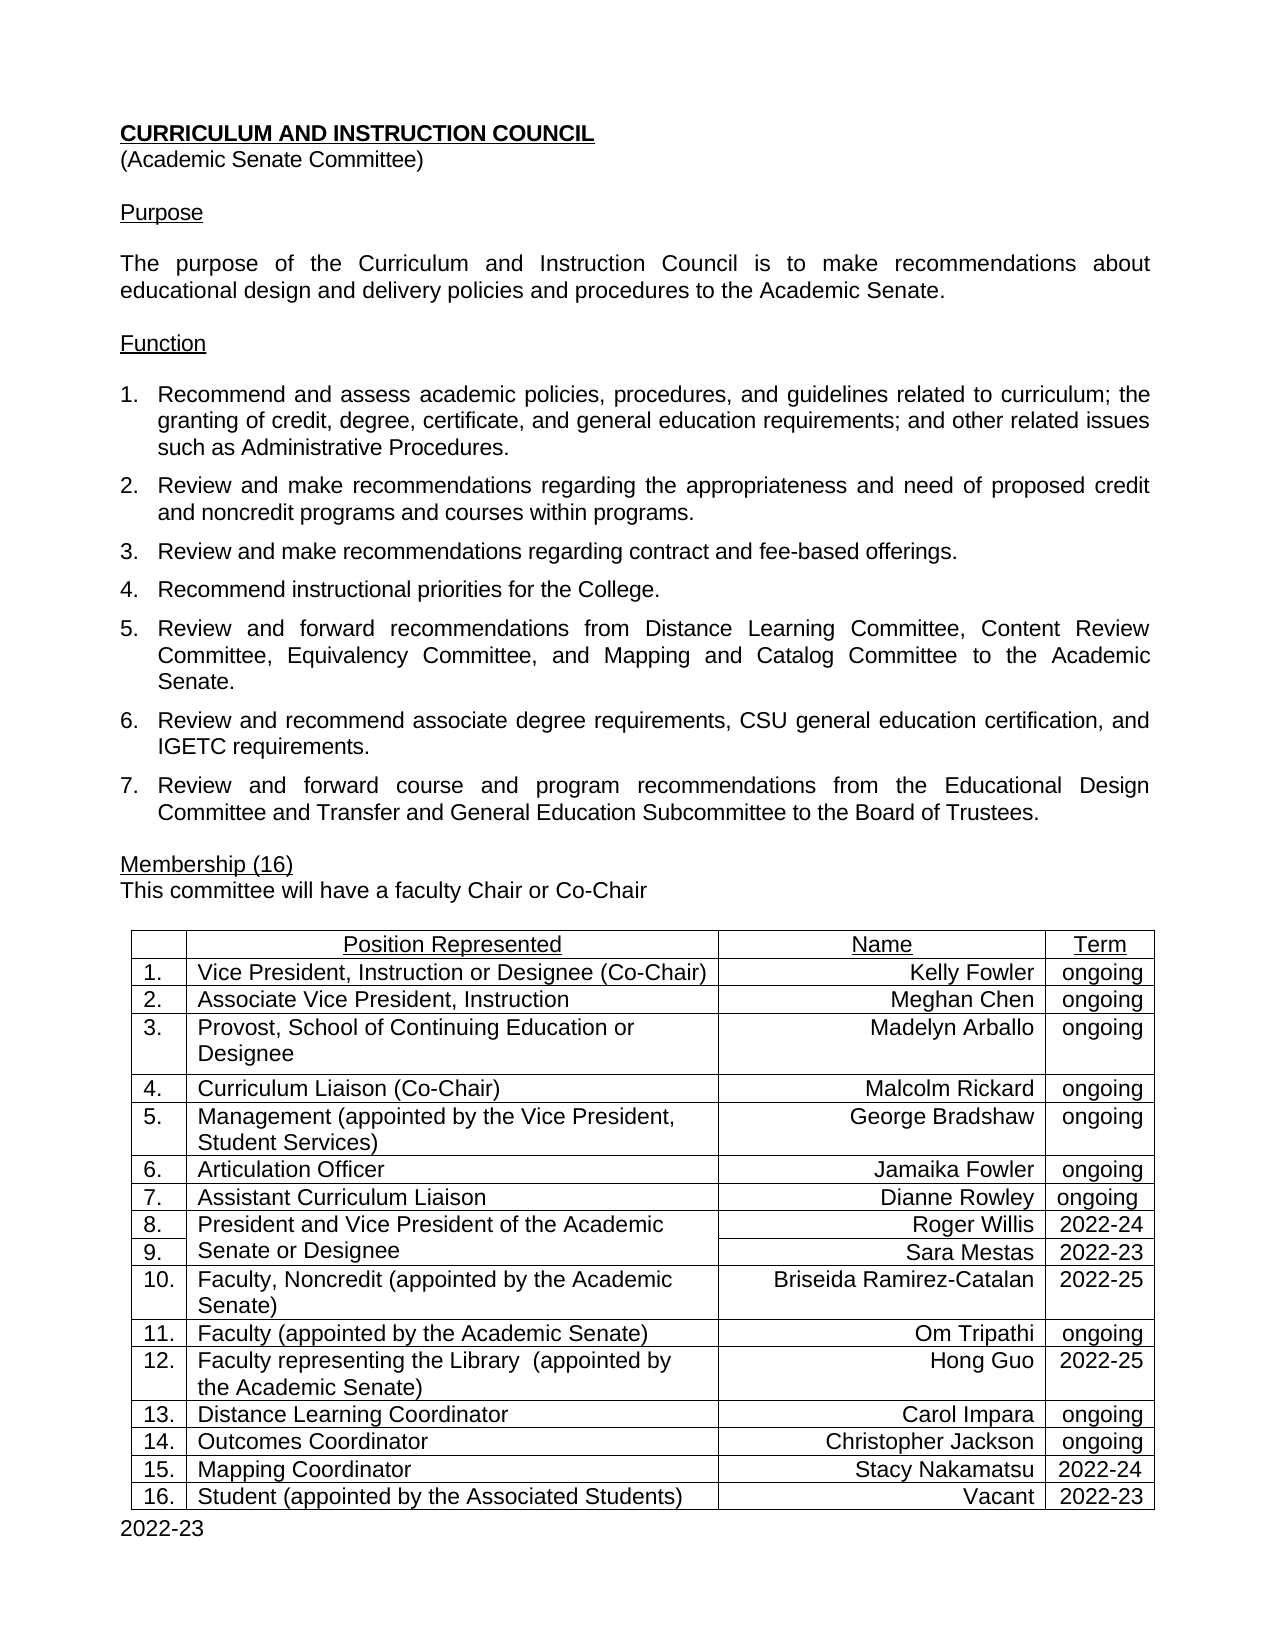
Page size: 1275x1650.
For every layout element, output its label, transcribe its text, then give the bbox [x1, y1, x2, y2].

text 7. Review and forward course and program recommendations from the Educational Design Committee and Transfer and General Education Subcommittee to the Board of Trustees. [120, 772, 1151, 825]
table_cell 2022-25 [1046, 1347, 1154, 1400]
table_cell Hong Guo [719, 1347, 1045, 1400]
table_cell 2022-25 [1046, 1266, 1154, 1319]
table_cell George Bradshaw [719, 1103, 1045, 1155]
table_cell Assistant Curriculum Liaison [187, 1184, 718, 1210]
table_cell Dianne Rowley [719, 1184, 1045, 1210]
text This committee will have a faculty Chair or Co-Chair [120, 877, 1155, 904]
table_header [132, 931, 186, 958]
table_cell Management (appointed by the Vice President, Student Services) [187, 1103, 718, 1155]
table_cell Faculty, Noncredit (appointed by the Academic Senate) [187, 1266, 718, 1319]
table_cell Carol Impara [719, 1401, 1045, 1427]
table_cell Briseida Ramirez-Catalan [719, 1266, 1045, 1319]
table_cell 2022-23 [1046, 1483, 1154, 1509]
table_cell 13. [132, 1401, 186, 1427]
table_header Position Represented [187, 931, 718, 958]
table_cell 10. [132, 1266, 186, 1319]
table_header Name [719, 931, 1045, 958]
table_cell Stacy Nakamatsu [719, 1456, 1045, 1482]
text Function [120, 329, 1151, 356]
table_cell 12. [132, 1347, 186, 1400]
text CURRICULUM AND INSTRUCTION COUNCIL [120, 120, 1237, 146]
table_cell Faculty (appointed by the Academic Senate) [187, 1320, 718, 1346]
table_cell Vice President, Instruction or Designee (Co-Chair) [187, 959, 718, 985]
table_cell ongoing [1046, 1075, 1154, 1102]
table_cell ongoing [1046, 1428, 1154, 1454]
table_cell 7. [132, 1184, 186, 1210]
table_cell Outcomes Coordinator [187, 1428, 718, 1454]
text 4. Recommend instructional priorities for the College. [120, 576, 1151, 603]
table_cell 3. [132, 1014, 186, 1074]
table_cell President and Vice President of the Academic Senate or Designee [187, 1211, 718, 1265]
table_cell 4. [132, 1075, 186, 1102]
table_header Term [1046, 931, 1154, 958]
table_cell 2022-23 [1046, 1239, 1154, 1265]
table_cell 15. [132, 1456, 186, 1482]
table_cell Student (appointed by the Associated Students) [187, 1483, 718, 1509]
table_cell ongoing [1046, 1156, 1154, 1183]
text 6. Review and recommend associate degree requirements, CSU general education certification, and IGETC requirements. [120, 707, 1151, 759]
table_cell 9. [132, 1239, 186, 1265]
table_cell Faculty representing the Library (appointed by the Academic Senate) [187, 1347, 718, 1400]
text 5. Review and forward recommendations from Distance Learning Committee, Content Review Committee, Equivalency Committee, and Mapping and Catalog Committee to the Academic Senate. [120, 615, 1151, 694]
text Purpose [120, 199, 1151, 225]
text Membership (16) [120, 851, 1155, 877]
table_cell Jamaika Fowler [719, 1156, 1045, 1183]
text 2. Review and make recommendations regarding the appropriateness and need of proposed credit and noncredit programs and courses within programs. [120, 472, 1151, 525]
table_cell 6. [132, 1156, 186, 1183]
table_cell Sara Mestas [719, 1239, 1045, 1265]
table_cell 2022-24 [1046, 1456, 1154, 1482]
table_cell Malcolm Rickard [719, 1075, 1045, 1102]
table_cell Distance Learning Coordinator [187, 1401, 718, 1427]
table_cell Associate Vice President, Instruction [187, 986, 718, 1012]
table_cell ongoing [1046, 1184, 1154, 1210]
table_cell Vacant [719, 1483, 1045, 1509]
table_cell Provost, School of Continuing Education or Designee [187, 1014, 718, 1074]
table_cell 1. [132, 959, 186, 985]
table_cell ongoing [1046, 1103, 1154, 1155]
text 3. Review and make recommendations regarding contract and fee-based offerings. [120, 538, 1151, 564]
text The purpose of the Curriculum and Instruction Council is to make recommendations about educational design and delivery policies and procedures to the Academic Senate. [120, 250, 1151, 303]
table_cell ongoing [1046, 959, 1154, 985]
table_cell Roger Willis [719, 1211, 1045, 1237]
table_cell 2. [132, 986, 186, 1012]
table_cell Madelyn Arballo [719, 1014, 1045, 1074]
table_cell ongoing [1046, 1401, 1154, 1427]
table_cell 5. [132, 1103, 186, 1155]
table_cell Meghan Chen [719, 986, 1045, 1012]
table_cell 8. [132, 1211, 186, 1237]
table_cell Kelly Fowler [719, 959, 1045, 985]
table_cell Curriculum Liaison (Co-Chair) [187, 1075, 718, 1102]
table_cell 16. [132, 1483, 186, 1509]
table_cell Om Tripathi [719, 1320, 1045, 1346]
table_cell 11. [132, 1320, 186, 1346]
text 1. Recommend and assess academic policies, procedures, and guidelines related to curriculum; the granting of credit, degree, certificate, and general education requirements; and other related issues such as Administrative Procedures. [120, 381, 1151, 460]
table_cell Articulation Officer [187, 1156, 718, 1183]
table_cell ongoing [1046, 1320, 1154, 1346]
table_cell 2022-24 [1046, 1211, 1154, 1237]
table_cell Mapping Coordinator [187, 1456, 718, 1482]
table_cell ongoing [1046, 1014, 1154, 1074]
table_cell Christopher Jackson [719, 1428, 1045, 1454]
text (Academic Senate Committee) [120, 146, 1155, 173]
table_cell 14. [132, 1428, 186, 1454]
table_cell ongoing [1046, 986, 1154, 1012]
